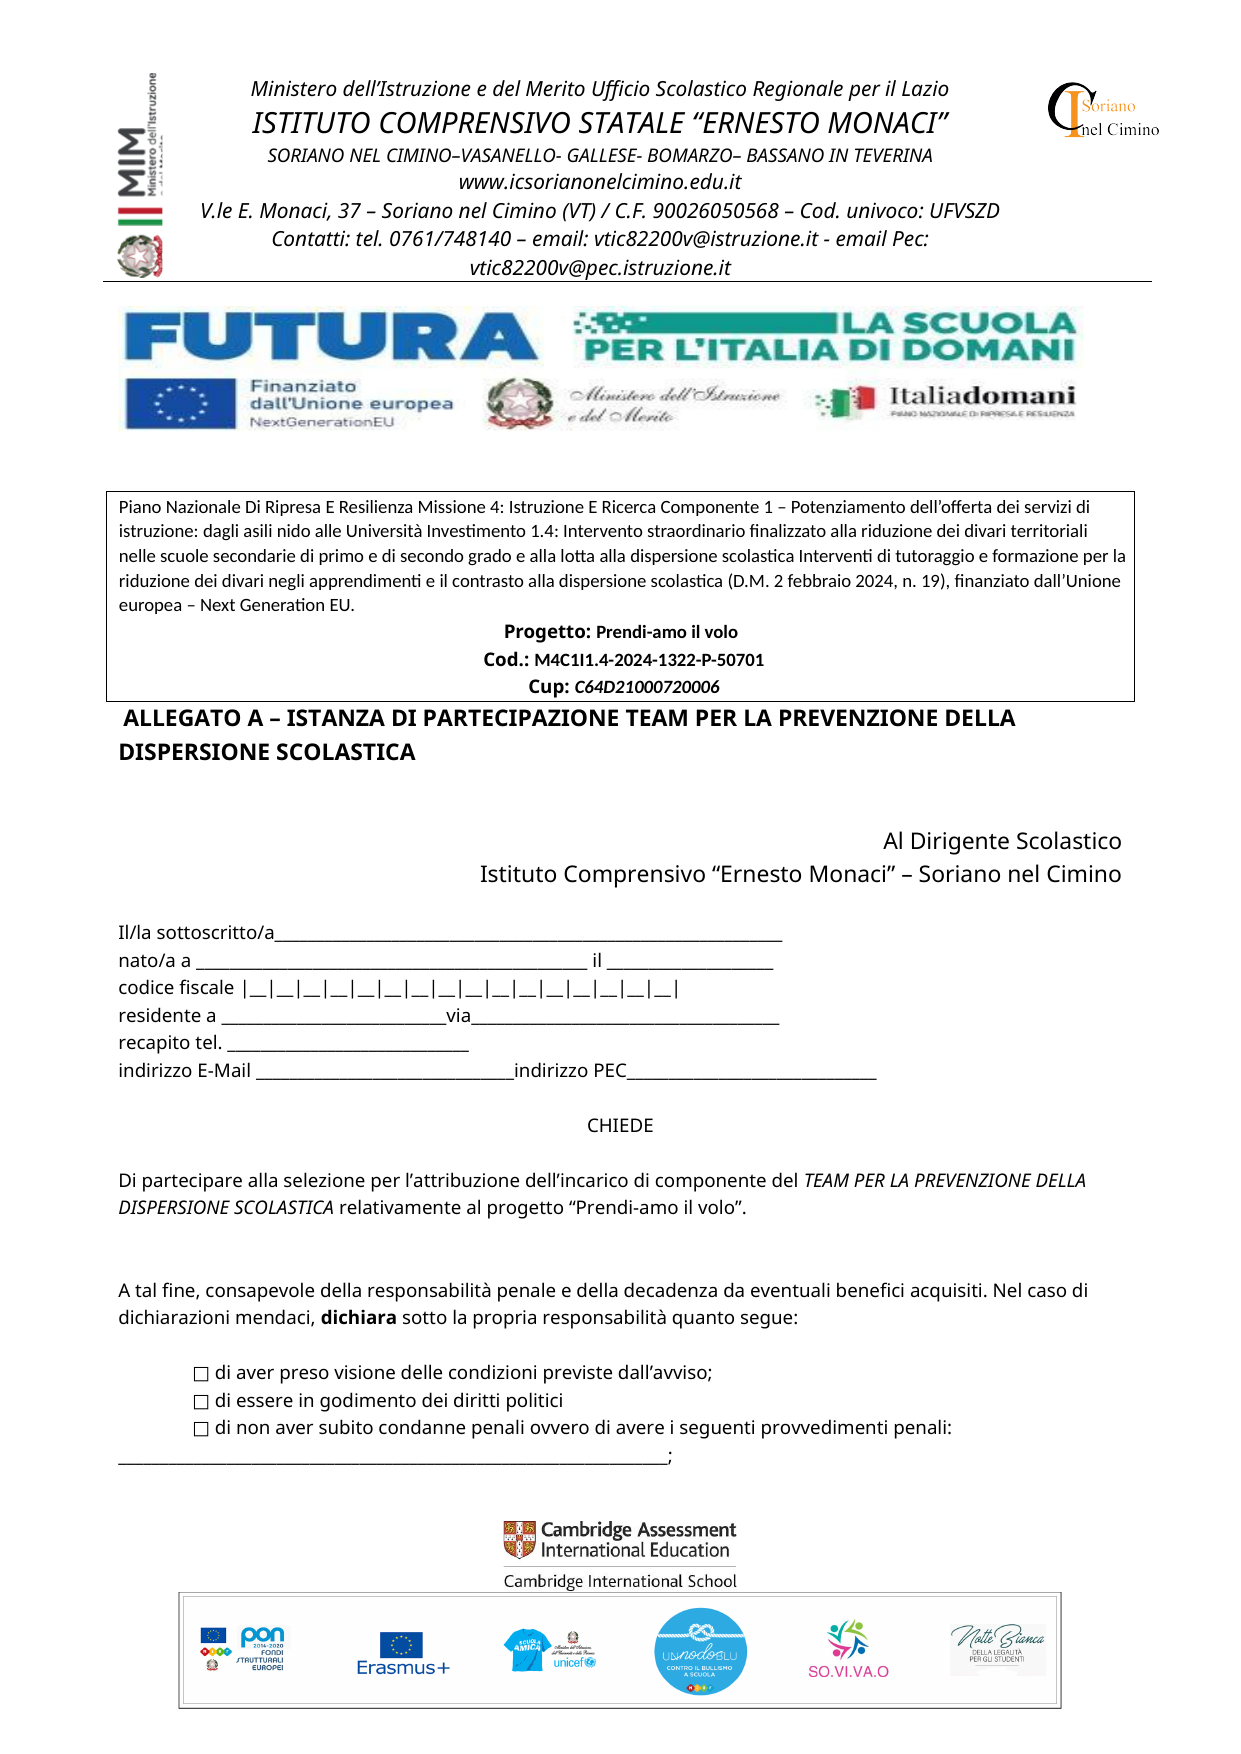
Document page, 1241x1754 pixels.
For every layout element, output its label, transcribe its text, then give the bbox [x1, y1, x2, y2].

picture [178, 1521, 1062, 1709]
picture [1043, 74, 1165, 144]
text codice fiscale |__|__|__|__|__|__|__|__|__|__|__|__|__|__|__|__| [118, 975, 1122, 1000]
text A tal fine, consapevole della responsabilità penale e della decadenza da eventuali benefici acquisiti. Nel caso di dichiarazioni mendaci, dichiara sotto la propria responsabilità quanto segue: [118, 1277, 1122, 1330]
text Il/la sottoscritto/a_____________________________________________________________ [118, 920, 1122, 945]
text CHIEDE [118, 1112, 1122, 1138]
text Istituto Comprensivo “Ernesto Monaci” – Soriano nel Cimino [118, 858, 1122, 890]
table_header Piano Nazionale Di Ripresa E Resilienza Missione 4: Istruzione E Ricerca Componente 1 – Potenziamento dell’offerta dei servizi di istruzione: dagli asili nido alle Università Investimento 1.4: Intervento straordinario finalizzato alla riduzione dei divari territoriali nelle scuole secondarie di primo e di secondo grado e alla lotta alla dispersione scolastica Interventi di tutoraggio e formazione per la riduzione dei divari negli apprendimenti e il contrasto alla dispersione scolastica (D.M. 2 febbraio 2024, n. 19), finanziato dall’Unione europea – Next Generation EU. Progetto: Prendi-amo il volo Cod.: M4C1I1.4-2024-1322-P-50701 Cup: C64D21000720006 [107, 492, 1134, 701]
list □ di aver preso visione delle condizioni previste dall’avviso; [118, 1360, 1122, 1385]
text recapito tel. _____________________________ [118, 1030, 1122, 1055]
list □ di non aver subito condanne penali ovvero di avere i seguenti provvedimenti penali: __________________________________________________________________; [118, 1415, 1122, 1468]
picture [118, 306, 1084, 437]
text residente a ___________________________via_____________________________________ [118, 1002, 1122, 1028]
text Di partecipare alla selezione per l’attribuzione dell’incarico di componente del TEAM PER LA PREVENZIONE DELLA DISPERSIONE SCOLASTICA relativamente al progetto “Prendi-amo il volo”. [118, 1167, 1122, 1220]
list □ di essere in godimento dei diritti politici [118, 1387, 1122, 1413]
text Al Dirigente Scolastico [118, 825, 1122, 856]
text indirizzo E-Mail _______________________________indirizzo PEC______________________________ [118, 1057, 1122, 1083]
picture [114, 73, 163, 278]
text nato/a a _______________________________________________ il ____________________ [118, 947, 1122, 973]
text ALLEGATO A – ISTANZA DI PARTECIPAZIONE TEAM PER LA PREVENZIONE DELLA DISPERSIONE SCOLASTICA [118, 702, 1122, 767]
